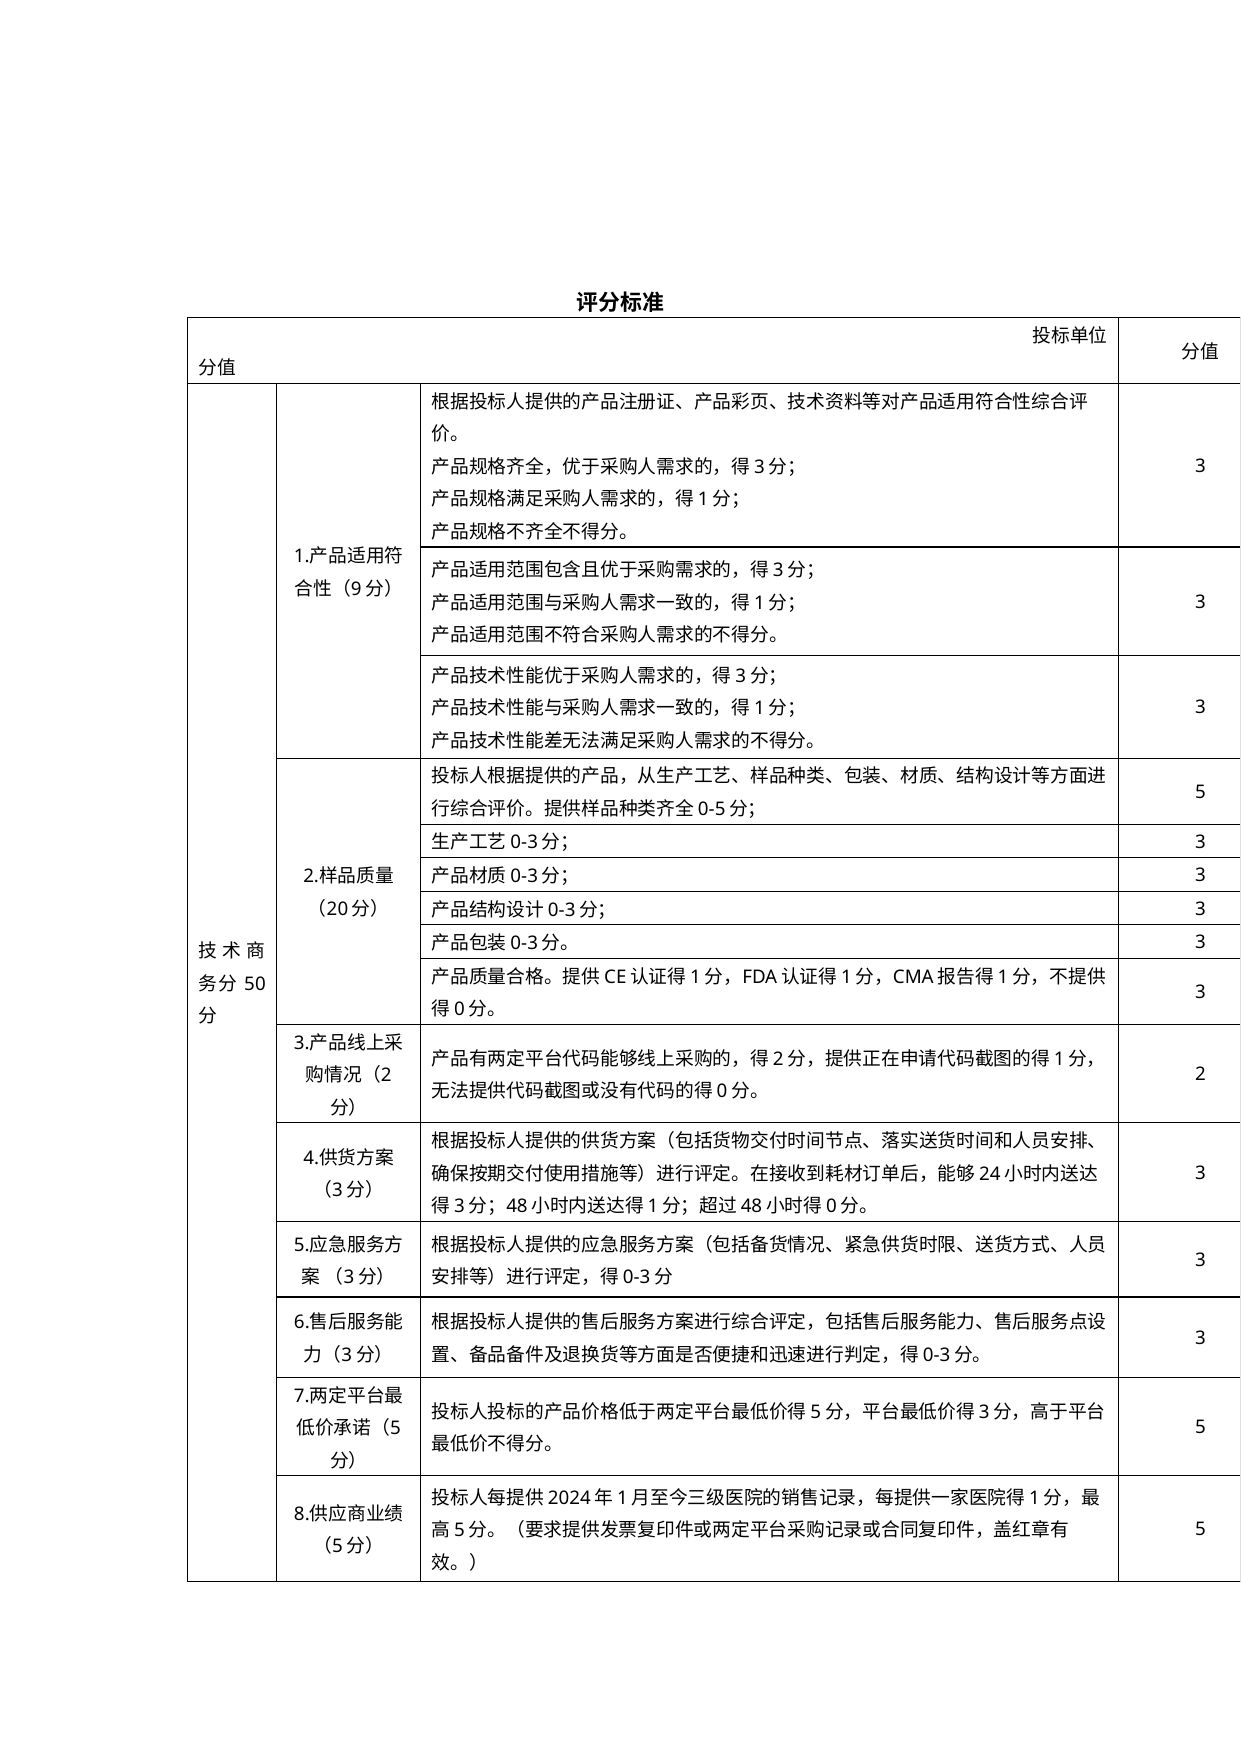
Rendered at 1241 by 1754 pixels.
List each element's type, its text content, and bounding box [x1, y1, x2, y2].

table_cell 产品适用范围包含且优于采购需求的，得3分； 产品适用范围与采购人需求一致的，得1分； 产品适用范围不符合采购人需求的不得分。 [421, 548, 1118, 655]
table_cell 3 [1119, 656, 1240, 757]
table_cell 3 [1119, 925, 1240, 958]
table_cell 5 [1119, 1476, 1240, 1581]
table_cell 5.应急服务方案 （3分） [277, 1222, 420, 1296]
table_cell 投标人根据提供的产品，从生产工艺、样品种类、包装、材质、结构设计等方面进行综合评价。提供样品种类齐全0-5分； [421, 759, 1118, 823]
table_cell 投标人每提供2024年1月至今三级医院的销售记录，每提供一家医院得1分，最高5分。（要求提供发票复印件或两定平台采购记录或合同复印件，盖红章有效。） [421, 1476, 1118, 1581]
table_cell 根据投标人提供的产品注册证、产品彩页、技术资料等对产品适用符合性综合评价。 产品规格齐全，优于采购人需求的，得3分； 产品规格满足采购人需求的，得1分； 产品规格不齐全不得分。 [421, 384, 1118, 546]
table_cell 3 [1119, 825, 1240, 857]
text 评分标准 [187, 284, 1053, 317]
table_cell 产品有两定平台代码能够线上采购的，得2分，提供正在申请代码截图的得1分，无法提供代码截图或没有代码的得0分。 [421, 1025, 1118, 1122]
table_cell 产品包装0-3分。 [421, 925, 1118, 958]
table_cell 7.两定平台最低价承诺（5分） [277, 1378, 420, 1475]
table_cell 4.供货方案 （3分） [277, 1123, 420, 1221]
table_cell 3.产品线上采购情况（2分） [277, 1025, 420, 1122]
table_cell 5 [1119, 759, 1240, 823]
table_cell 3 [1119, 959, 1240, 1024]
table_cell 生产工艺0-3分； [421, 825, 1118, 857]
table_cell 3 [1119, 1222, 1240, 1296]
table_cell 产品质量合格。提供CE认证得1分，FDA认证得1分，CMA报告得1分，不提供得0分。 [421, 959, 1118, 1024]
table_cell 3 [1119, 1298, 1240, 1377]
table_cell 6.售后服务能力（3分） [277, 1298, 420, 1377]
table_cell 3 [1119, 892, 1240, 924]
table_cell 根据投标人提供的售后服务方案进行综合评定，包括售后服务能力、售后服务点设置、备品备件及退换货等方面是否便捷和迅速进行判定，得0-3分。 [421, 1298, 1118, 1377]
table_cell 3 [1119, 1123, 1240, 1221]
table_cell 技术商务分 50分 [188, 384, 276, 1581]
table_cell 2.样品质量（20分） [277, 759, 420, 1024]
table_cell 3 [1119, 384, 1240, 546]
table_cell 3 [1119, 548, 1240, 655]
table_header 投标单位 分值 [188, 318, 1118, 383]
table_cell 5 [1119, 1378, 1240, 1475]
table_cell 产品材质0-3分； [421, 858, 1118, 891]
table_cell 8.供应商业绩（5分） [277, 1476, 420, 1581]
table_header 分值 [1119, 318, 1240, 383]
table_cell 产品技术性能优于采购人需求的，得3分； 产品技术性能与采购人需求一致的，得1分； 产品技术性能差无法满足采购人需求的不得分。 [421, 656, 1118, 757]
table_cell 2 [1119, 1025, 1240, 1122]
table_cell 根据投标人提供的供货方案（包括货物交付时间节点、落实送货时间和人员安排、确保按期交付使用措施等）进行评定。在接收到耗材订单后，能够24小时内送达得3分；48小时内送达得1分；超过48小时得0分。 [421, 1123, 1118, 1221]
table_cell 根据投标人提供的应急服务方案（包括备货情况、紧急供货时限、送货方式、人员安排等）进行评定，得0-3分 [421, 1222, 1118, 1296]
table_cell 投标人投标的产品价格低于两定平台最低价得5分，平台最低价得3分，高于平台最低价不得分。 [421, 1378, 1118, 1475]
table_cell 1.产品适用符合性（9分） [277, 384, 420, 757]
table_cell 3 [1119, 858, 1240, 891]
table_cell 产品结构设计0-3分； [421, 892, 1118, 924]
